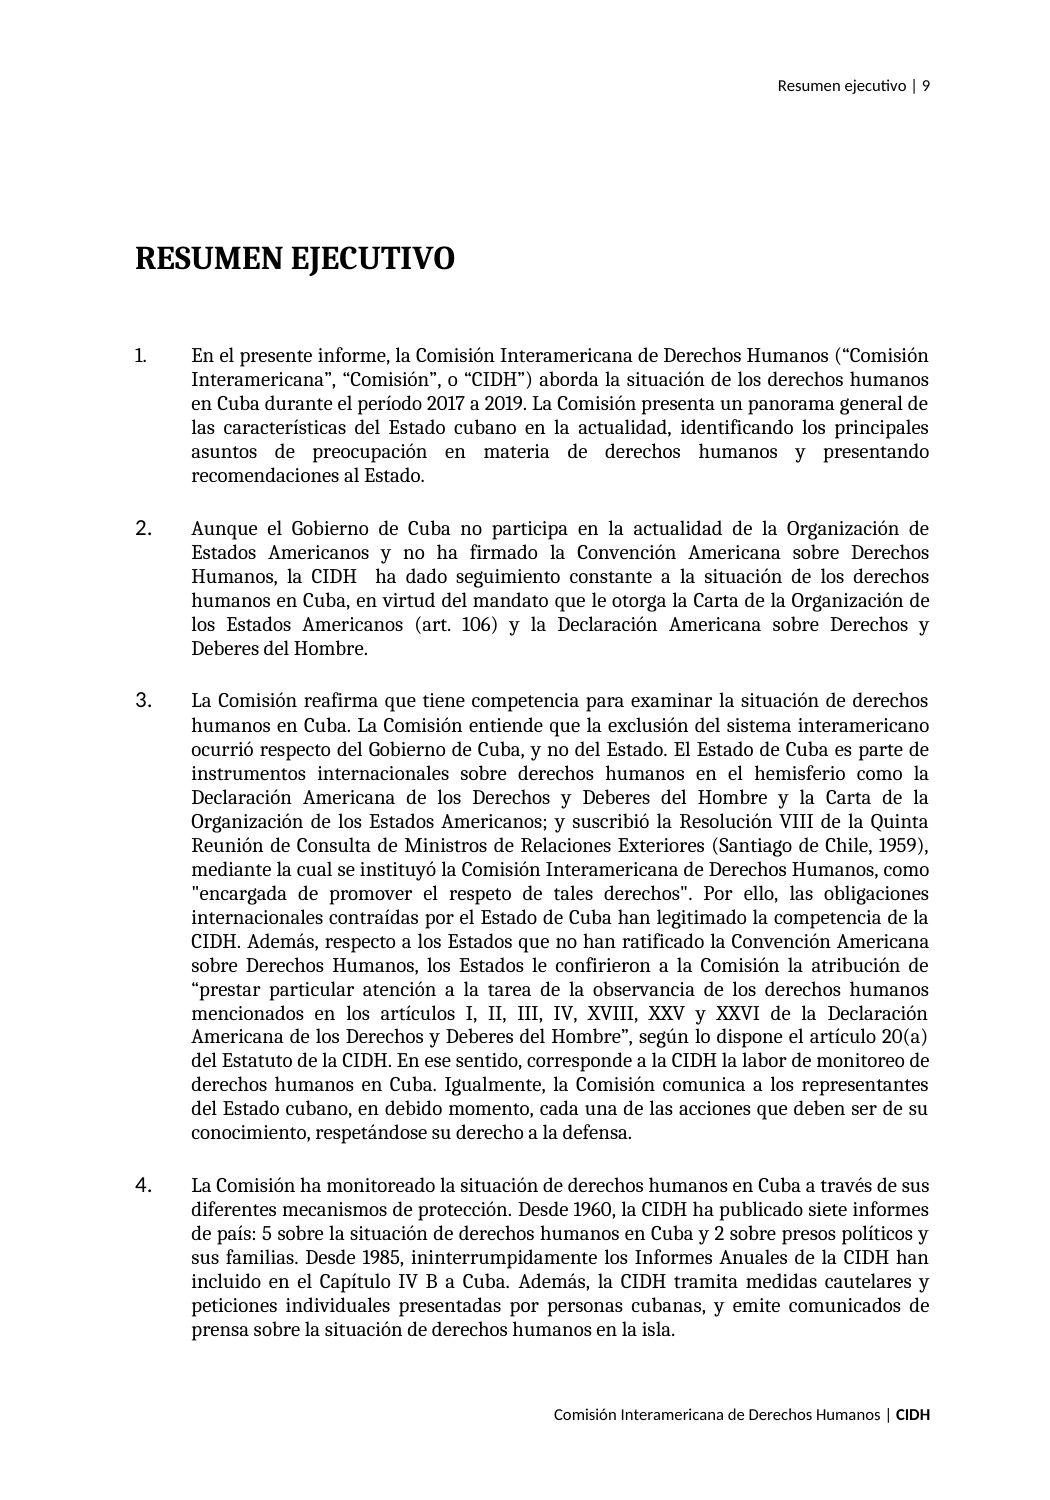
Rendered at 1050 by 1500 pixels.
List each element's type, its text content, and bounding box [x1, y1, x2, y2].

list En el presente informe, la Comisión Interamericana de Derechos Humanos (“Comisión Interamericana”, “Comisión”, o “CIDH”) aborda la situación de los derechos humanos en Cuba durante el período 2017 a 2019. La Comisión presenta un panorama general de las características del Estado cubano en la actualidad, identificando los principales asuntos de preocupación en materia de derechos humanos y presentando recomendaciones al Estado. [135, 344, 930, 488]
list Aunque el Gobierno de Cuba no participa en la actualidad de la Organización de Estados Americanos y no ha firmado la Convención Americana sobre Derechos Humanos, la CIDH ha dado seguimiento constante a la situación de los derechos humanos en Cuba, en virtud del mandato que le otorga la Carta de la Organización de los Estados Americanos (art. 106) y la Declaración Americana sobre Derechos y Deberes del Hombre. [135, 513, 930, 661]
subtitle RESUMEN EJECUTIVO [135, 239, 930, 277]
list La Comisión ha monitoreado la situación de derechos humanos en Cuba a través de sus diferentes mecanismos de protección. Desde 1960, la CIDH ha publicado siete informes de país: 5 sobre la situación de derechos humanos en Cuba y 2 sobre presos políticos y sus familias. Desde 1985, ininterrumpidamente los Informes Anuales de la CIDH han incluido en el Capítulo IV B a Cuba. Además, la CIDH tramita medidas cautelares y peticiones individuales presentadas por personas cubanas, y emite comunicados de prensa sobre la situación de derechos humanos en la isla. [135, 1170, 930, 1342]
list La Comisión reafirma que tiene competencia para examinar la situación de derechos humanos en Cuba. La Comisión entiende que la exclusión del sistema interamericano ocurrió respecto del Gobierno de Cuba, y no del Estado. El Estado de Cuba es parte de instrumentos internacionales sobre derechos humanos en el hemisferio como la Declaración Americana de los Derechos y Deberes del Hombre y la Carta de la Organización de los Estados Americanos; y suscribió la Resolución VIII de la Quinta Reunión de Consulta de Ministros de Relaciones Exteriores (Santiago de Chile, 1959), mediante la cual se instituyó la Comisión Interamericana de Derechos Humanos, como "encargada de promover el respeto de tales derechos". Por ello, las obligaciones internacionales contraídas por el Estado de Cuba han legitimado la competencia de la CIDH. Además, respecto a los Estados que no han ratificado la Convención Americana sobre Derechos Humanos, los Estados le confirieron a la Comisión la atribución de “prestar particular atención a la tarea de la observancia de los derechos humanos mencionados en los artículos I, II, III, IV, XVIII, XXV y XXVI de la Declaración Americana de los Derechos y Deberes del Hombre”, según lo dispone el artículo 20(a) del Estatuto de la CIDH. En ese sentido, corresponde a la CIDH la labor de monitoreo de derechos humanos en Cuba. Igualmente, la Comisión comunica a los representantes del Estado cubano, en debido momento, cada una de las acciones que deben ser de su conocimiento, respetándose su derecho a la defensa. [135, 686, 930, 1145]
